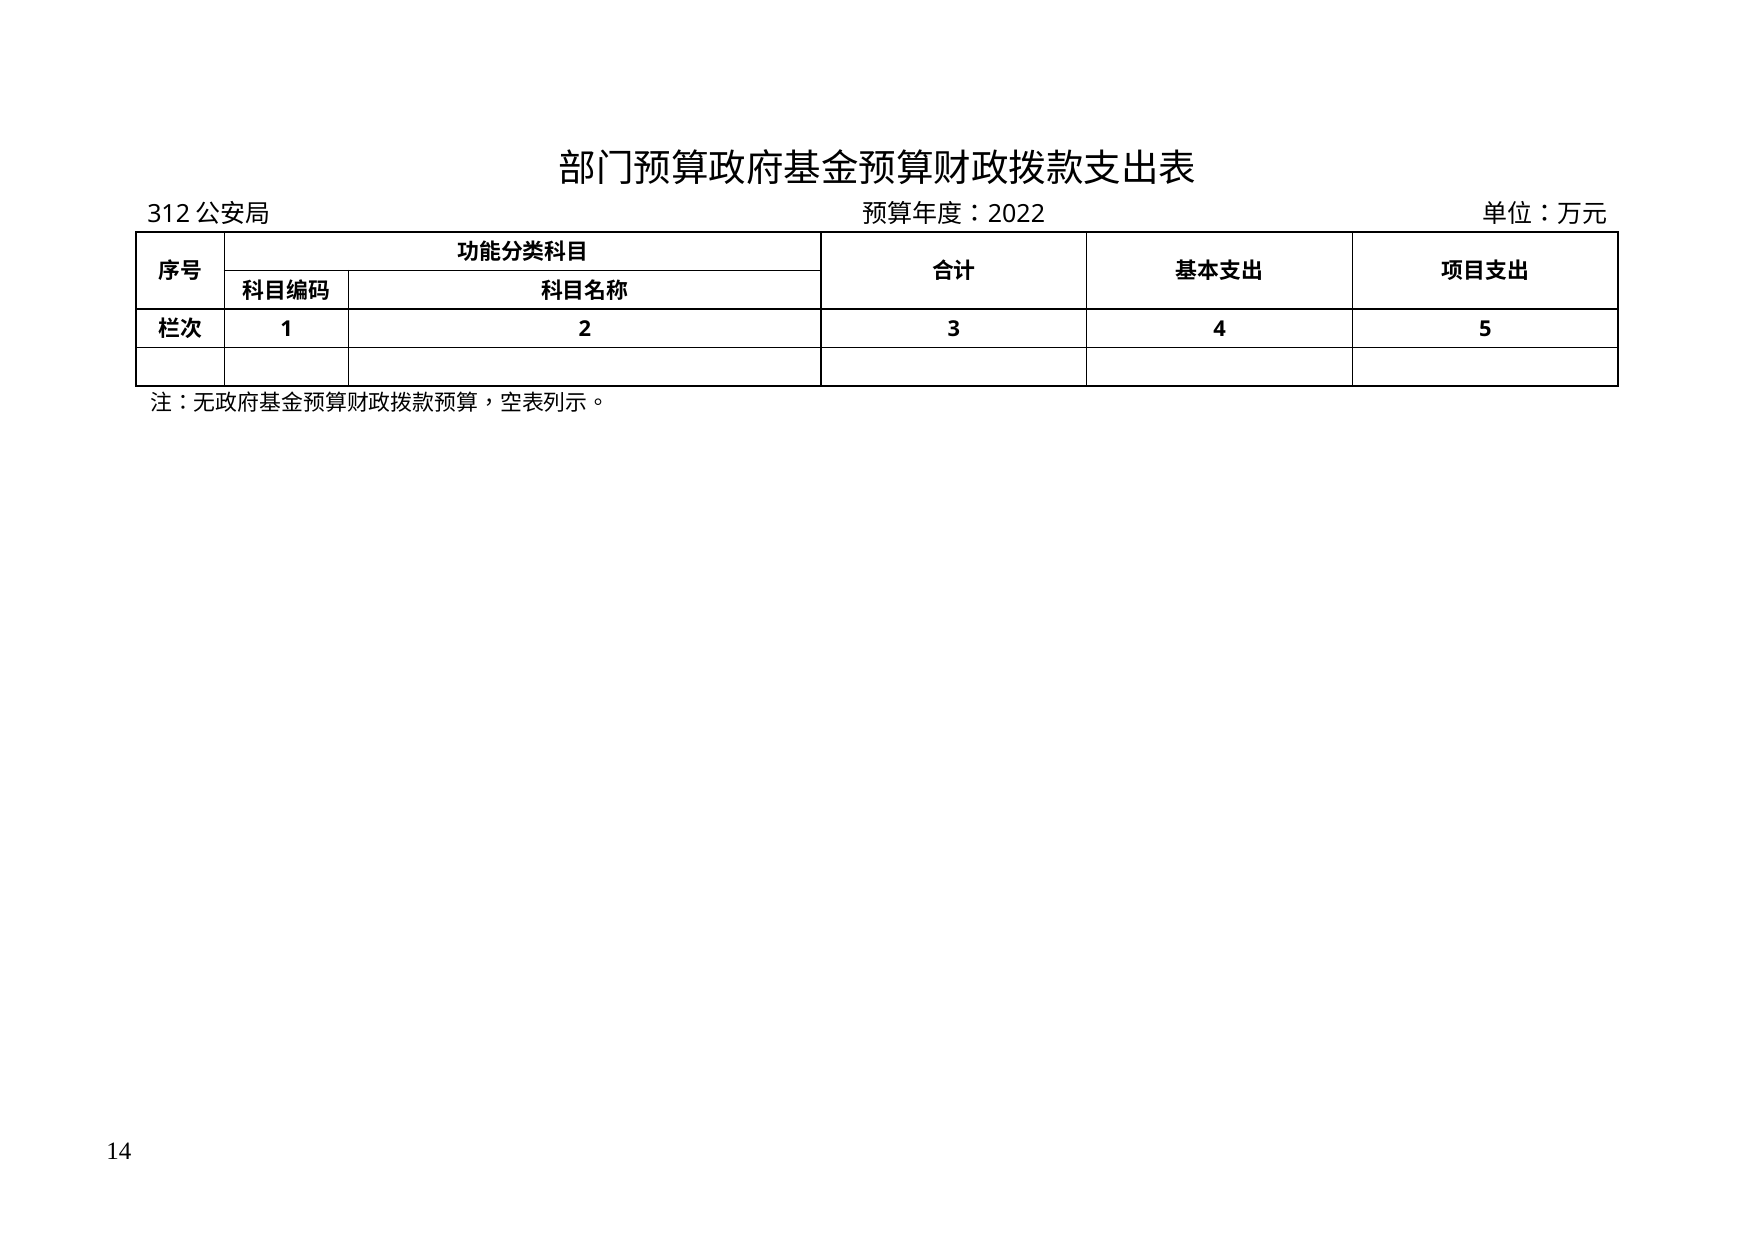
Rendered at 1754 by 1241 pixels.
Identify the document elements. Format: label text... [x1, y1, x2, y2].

table_cell [349, 348, 820, 385]
table_cell [1087, 348, 1352, 385]
text 注：无政府基金预算财政拨款预算，空表列示。 [106, 387, 1648, 416]
table_header 预算年度：2022 [822, 195, 1086, 231]
table_cell [137, 348, 224, 385]
table_cell 2 [349, 310, 820, 347]
text 部门预算政府基金预算财政拨款支出表 [106, 142, 1648, 193]
table_cell [225, 348, 348, 385]
table_cell [1353, 348, 1617, 385]
table_cell [822, 348, 1086, 385]
table_cell 功能分类科目 [225, 233, 820, 270]
table_cell 4 [1087, 310, 1352, 347]
table_cell 基本支出 [1087, 233, 1352, 308]
table_header 312公安局 [137, 195, 820, 231]
table_cell 合计 [822, 233, 1086, 308]
table_cell 科目编码 [225, 271, 348, 308]
table_cell 科目名称 [349, 271, 820, 308]
table_cell 3 [822, 310, 1086, 347]
table_cell 5 [1353, 310, 1617, 347]
table_cell 序号 [137, 233, 224, 308]
table_cell 栏次 [137, 310, 224, 347]
table_cell 项目支出 [1353, 233, 1617, 308]
table_header 单位：万元 [1087, 195, 1617, 231]
table_cell 1 [225, 310, 348, 347]
